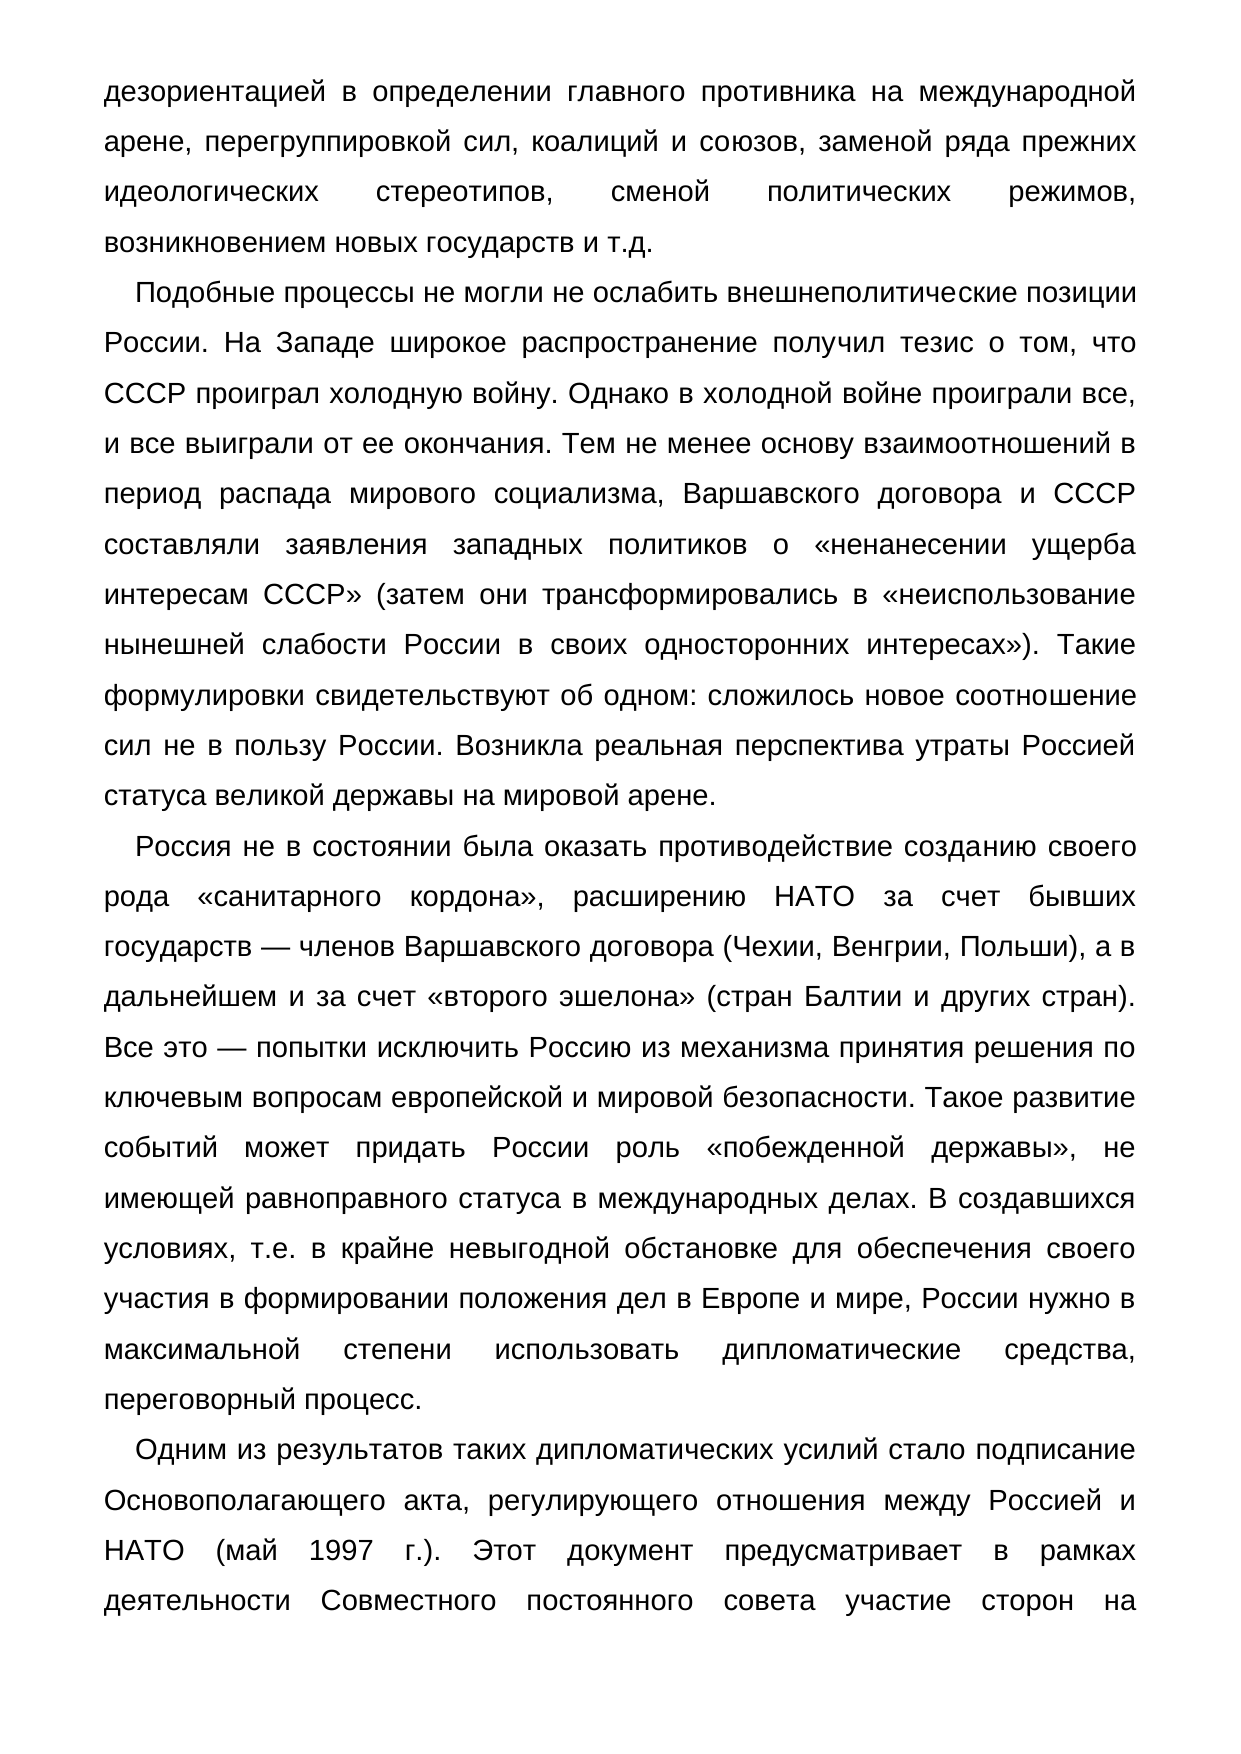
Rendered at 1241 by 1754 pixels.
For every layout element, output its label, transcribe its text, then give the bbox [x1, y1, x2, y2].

text Россия не в состоянии была оказать противодействие созданию своего рода «санитарного кордона», расширению НАТО за счет бывших государств — членов Варшавского договора (Чехии, Венгрии, Польши), а в дальнейшем и за счет «второго эшелона» (стран Балтии и других стран). Все это — попытки исключить Россию из механизма принятия решения по ключевым вопросам европейской и мировой безопасности. Такое развитие событий может придать России роль «побежденной державы», не имеющей равноправного статуса в международных делах. В создавшихся условиях, т.е. в крайне невыгодной обстановке для обеспечения своего участия в формировании положения дел в Европе и мире, России нужно в максимальной степени использовать дипломатические средства, переговорный процесс. [103, 828, 1137, 1416]
text Подобные процессы не могли не ослабить внешнеполитические позиции России. На Западе широкое распространение получил тезис о том, что СССР проиграл холодную войну. Однако в холодной войне проиграли все, и все выиграли от ее окончания. Тем не менее основу взаимоотношений в период распада мирового социализма, Варшавского договора и СССР составляли заявления западных политиков о «ненанесении ущерба интересам СССР» (затем они трансформировались в «неиспользование нынешней слабости России в своих односторонних интересах»). Такие формулировки свидетельствуют об одном: сложилось новое соотношение сил не в пользу России. Возникла реальная перспектива утраты Россией статуса великой державы на мировой арене. [103, 275, 1137, 812]
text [103, 74, 1137, 258]
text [103, 1432, 1137, 1617]
